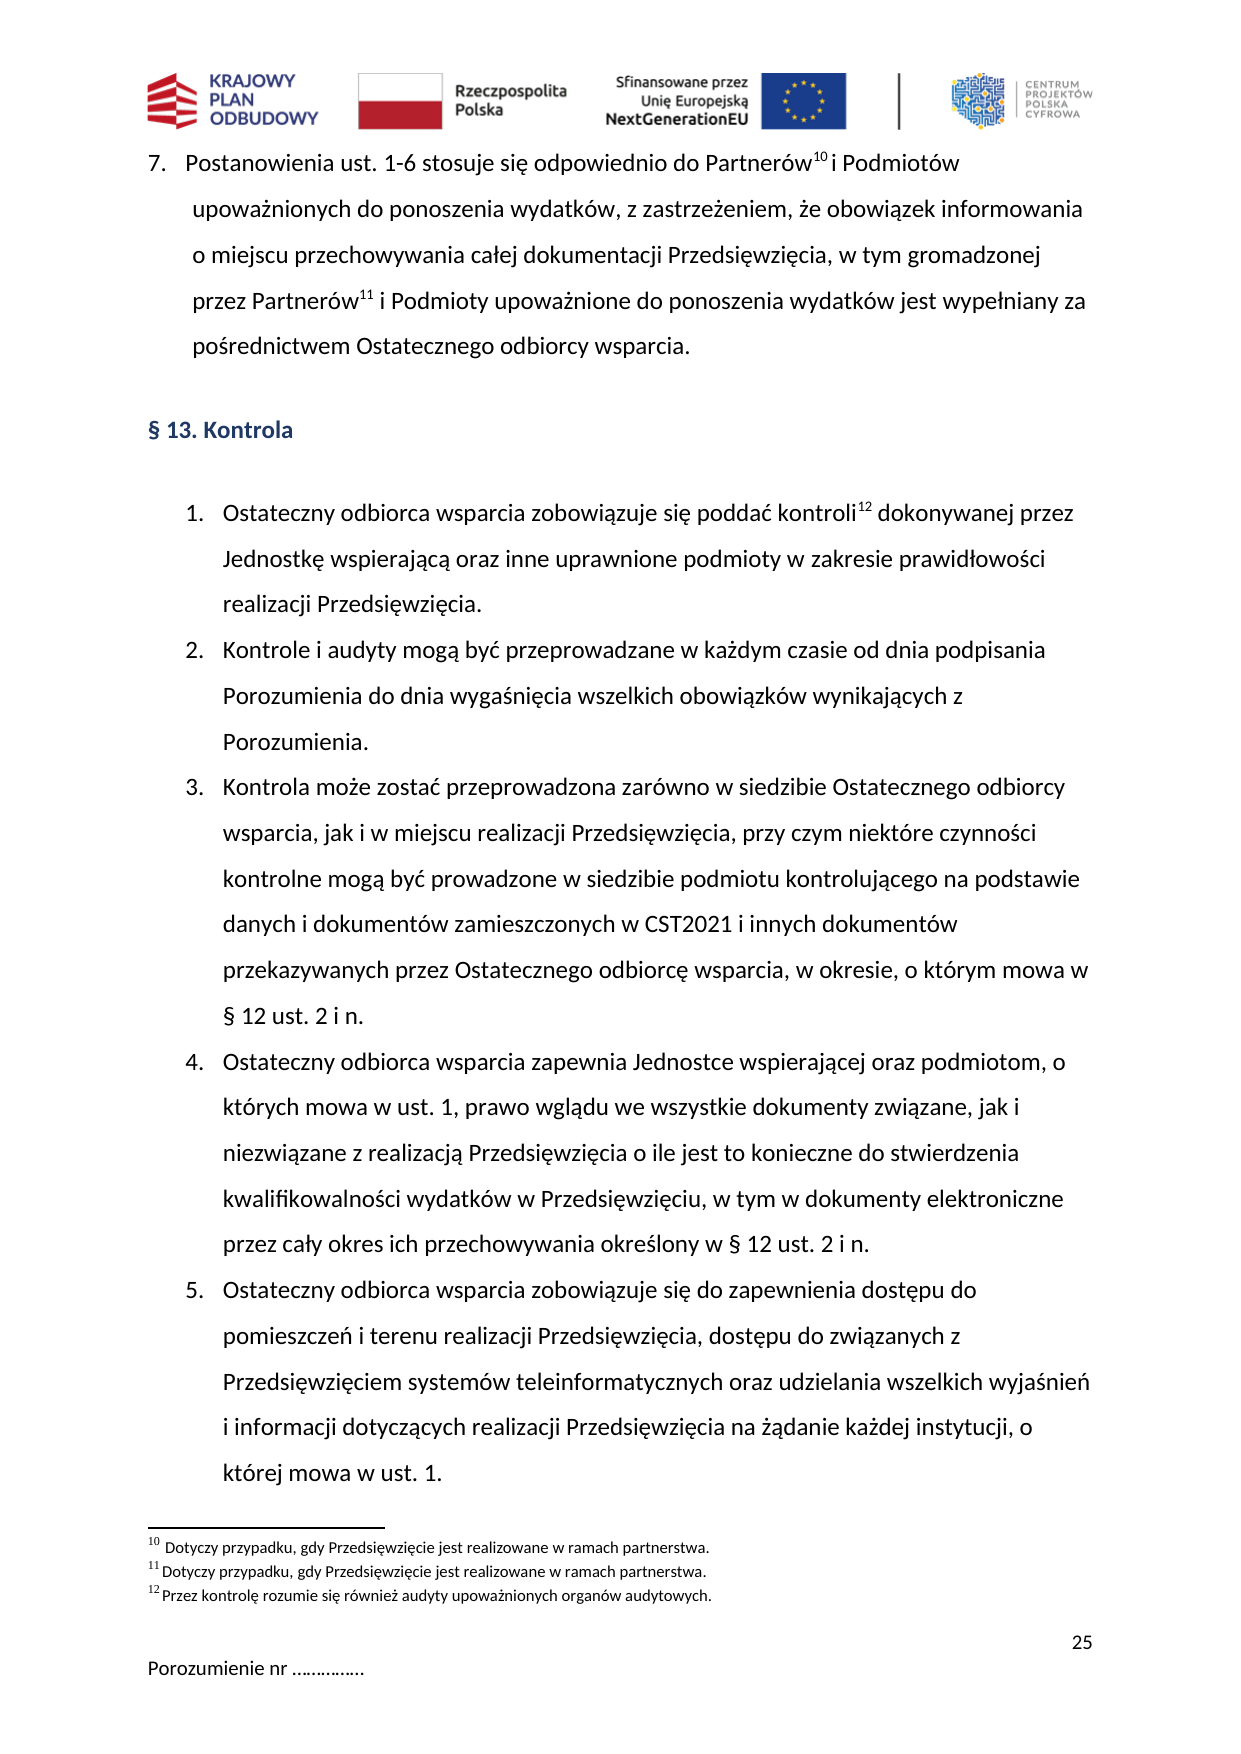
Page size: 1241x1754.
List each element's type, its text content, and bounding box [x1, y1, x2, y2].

list Ostateczny odbiorca wsparcia zapewnia Jednostce wspierającej oraz podmiotom, o których mowa w ust. 1, prawo wglądu we wszystkie dokumenty związane, jak i niezwiązane z realizacją Przedsięwzięcia o ile jest to konieczne do stwierdzenia kwalifikowalności wydatków w Przedsięwzięciu, w tym w dokumenty elektroniczne przez cały okres ich przechowywania określony w § 12 ust. 2 i n. [185, 1046, 1093, 1259]
picture [147, 73, 1093, 130]
subtitle § 13. Kontrola [148, 414, 1093, 444]
list Kontrola może zostać przeprowadzona zarówno w siedzibie Ostatecznego odbiorcy wsparcia, jak i w miejscu realizacji Przedsięwzięcia, przy czym niektóre czynności kontrolne mogą być prowadzone w siedzibie podmiotu kontrolującego na podstawie danych i dokumentów zamieszczonych w CST2021 i innych dokumentów przekazywanych przez Ostatecznego odbiorcę wsparcia, w okresie, o którym mowa w § 12 ust. 2 i n. [185, 771, 1093, 1031]
list Ostateczny odbiorca wsparcia zobowiązuje się poddać kontroli dokonywanej przez Jednostkę wspierającą oraz inne uprawnione podmioty w zakresie prawidłowości realizacji Przedsięwzięcia. [185, 497, 1093, 619]
list Ostateczny odbiorca wsparcia zobowiązuje się do zapewnienia dostępu do pomieszczeń i terenu realizacji Przedsięwzięcia, dostępu do związanych z Przedsięwzięciem systemów teleinformatycznych oraz udzielania wszelkich wyjaśnień i informacji dotyczących realizacji Przedsięwzięcia na żądanie każdej instytucji, o której mowa w ust. 1. [185, 1274, 1093, 1488]
list Postanowienia ust. 1-6 stosuje się odpowiednio do Partnerów i Podmiotów upoważnionych do ponoszenia wydatków, z zastrzeżeniem, że obowiązek informowania o miejscu przechowywania całej dokumentacji Przedsięwzięcia, w tym gromadzonej przez Partnerów i Podmioty upoważnione do ponoszenia wydatków jest wypełniany za pośrednictwem Ostatecznego odbiorcy wsparcia. [148, 148, 1093, 361]
list Kontrole i audyty mogą być przeprowadzane w każdym czasie od dnia podpisania Porozumienia do dnia wygaśnięcia wszelkich obowiązków wynikających z Porozumienia. [185, 634, 1093, 756]
